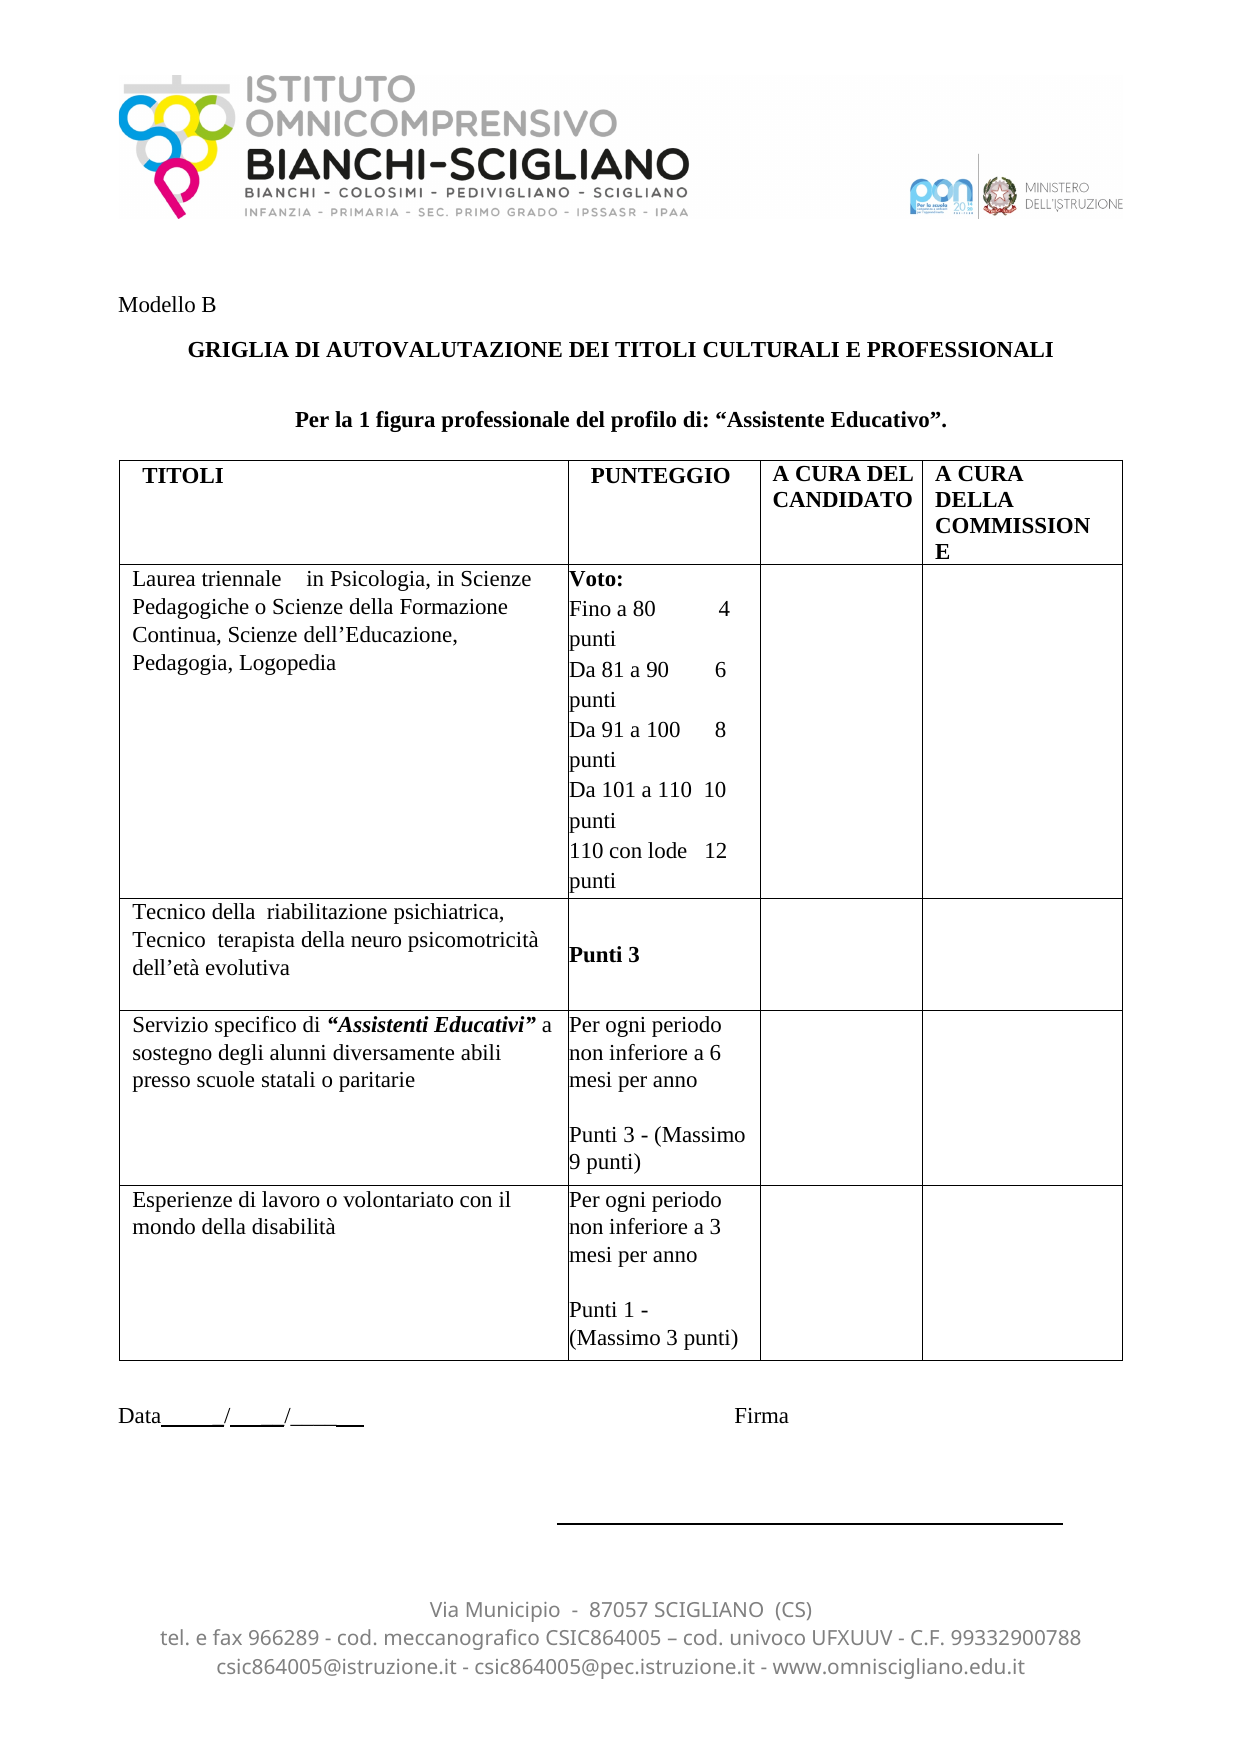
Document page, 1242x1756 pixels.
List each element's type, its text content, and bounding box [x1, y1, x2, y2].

table_header A CURA DEL CANDIDATO [761, 461, 922, 564]
table_cell [761, 899, 922, 1010]
table_cell [923, 899, 1122, 1010]
table_cell Voto: Fino a 80 4 punti Da 81 a 90 6 punti Da 91 a 100 8 punti Da 101 a 110 10 punti 110 con lode 12 punti [569, 565, 760, 897]
table_header PUNTEGGIO [569, 461, 760, 564]
text Per la 1 figura professionale del profilo di: “Assistente Educativo”. [164, 406, 1078, 433]
table_cell [923, 565, 1122, 897]
table_cell [923, 1186, 1122, 1359]
table_cell [923, 1011, 1122, 1185]
subtitle GRIGLIA DI AUTOVALUTAZIONE DEI TITOLI CULTURALI E PROFESSIONALI [164, 336, 1077, 362]
table_cell Per ogni periodo non inferiore a 6 mesi per anno Punti 3 - (Massimo 9 punti) [569, 1011, 760, 1185]
table_cell [761, 565, 922, 897]
table_header TITOLI [120, 461, 568, 564]
table_cell [761, 1011, 922, 1185]
table_header A CURA DELLA COMMISSIONE [923, 461, 1122, 564]
table_cell Punti 3 [569, 899, 760, 1010]
table_cell [761, 1186, 922, 1359]
table_cell Servizio specifico di “Assistenti Educativi” a sostegno degli alunni diversamente abili presso scuole statali o paritarie [120, 1011, 568, 1185]
picture [118, 75, 1123, 219]
text Modello B [118, 291, 1146, 318]
table_cell Laurea triennale in Psicologia, in Scienze Pedagogiche o Scienze della Formazione Continua, Scienze dell’Educazione, Pedagogia, Logopedia [120, 565, 568, 897]
table_cell Esperienze di lavoro o volontariato con il mondo della disabilità [120, 1186, 568, 1359]
text Data _/ __/____ Firma [118, 1402, 1146, 1429]
table_cell Tecnico della riabilitazione psichiatrica, Tecnico terapista della neuro psicomotricità dell’età evolutiva [120, 899, 568, 1010]
table_cell Per ogni periodo non inferiore a 3 mesi per anno Punti 1 - (Massimo 3 punti) [569, 1186, 760, 1359]
